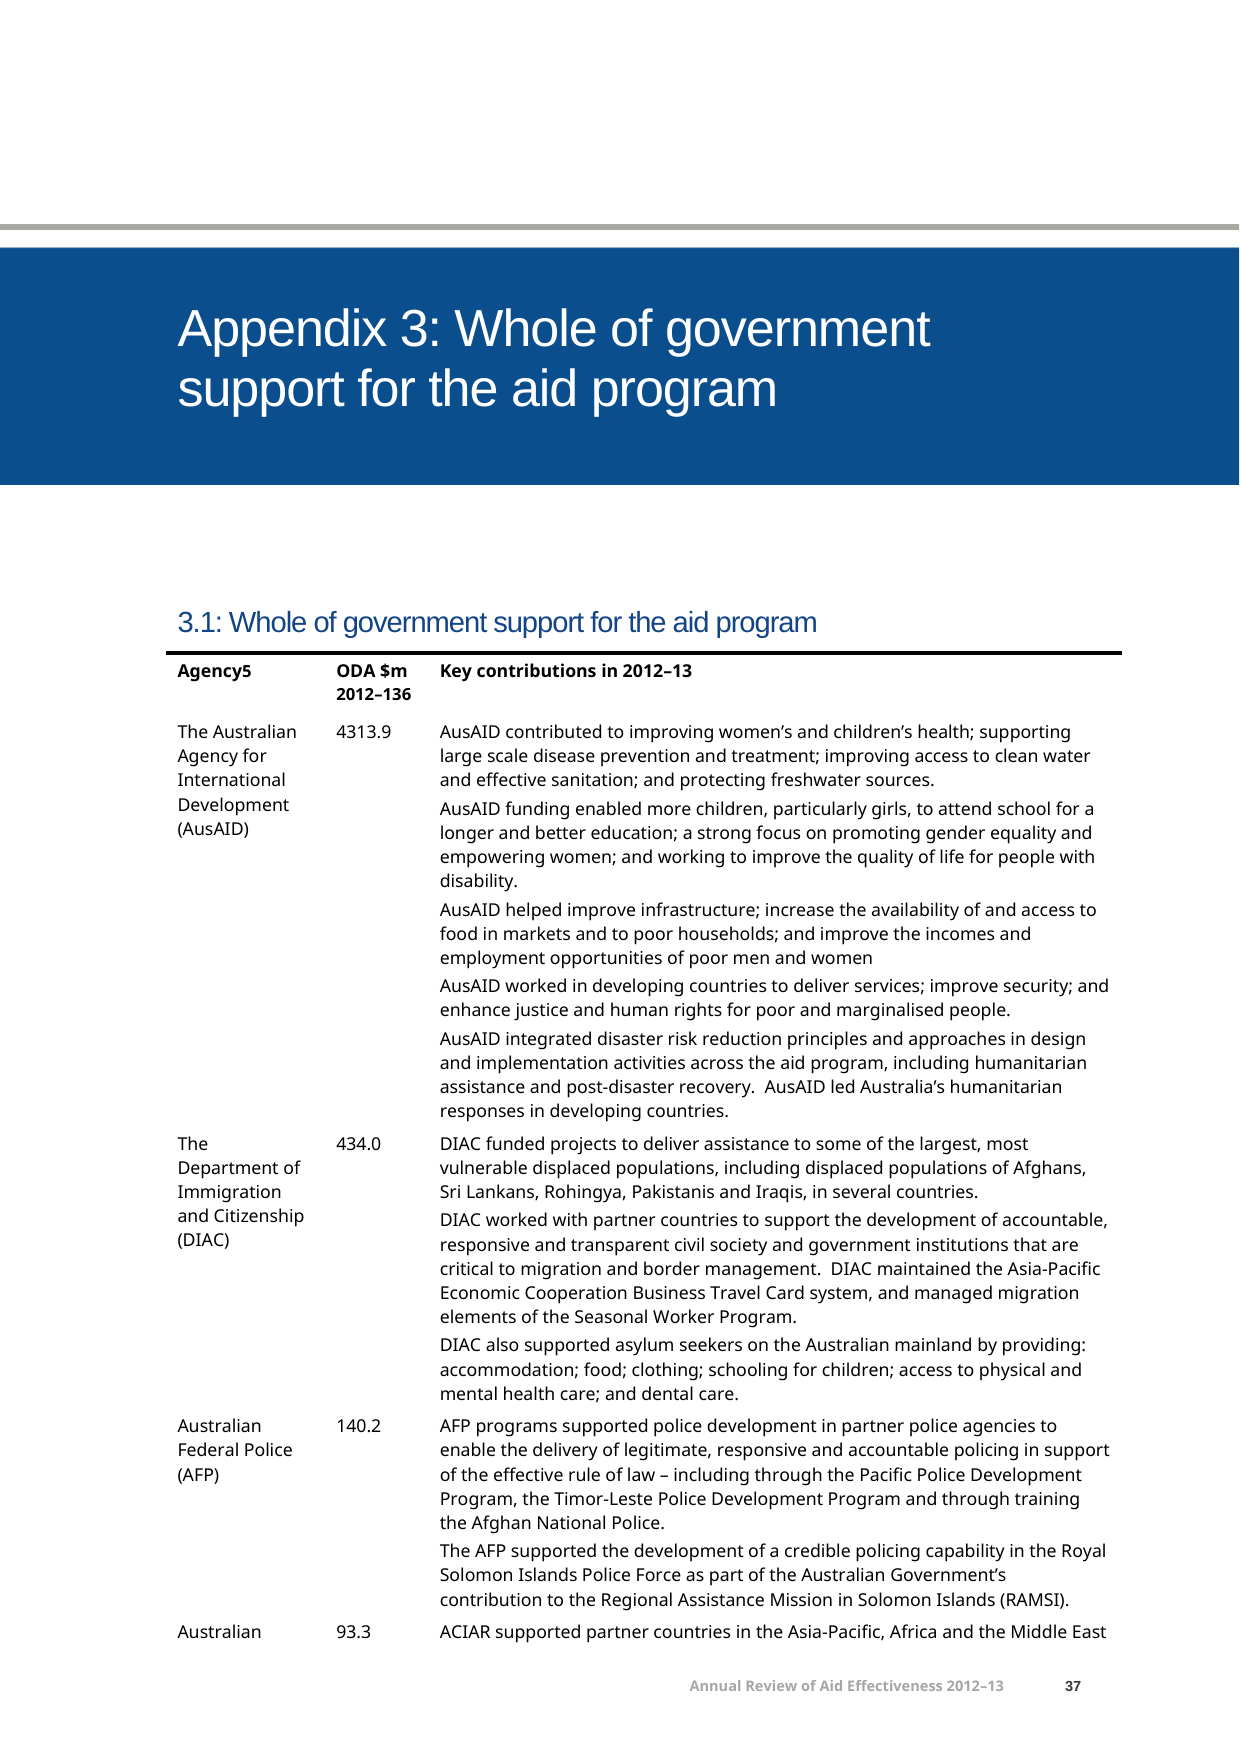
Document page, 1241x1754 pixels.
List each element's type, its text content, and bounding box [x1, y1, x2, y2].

table_header ODA $m 2012–13 [325, 655, 428, 715]
table_cell 4313.9 [325, 715, 428, 1127]
picture [0, 224, 1240, 485]
table_header Key contributions in 2012–13 [428, 655, 1122, 715]
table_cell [428, 1615, 1122, 1648]
table_cell Australian Federal Police (AFP) [166, 1410, 325, 1615]
table_cell AFP programs supported police development in partner police agencies to enable the delivery of legitimate, responsive and accountable policing in support of the effective rule of law – including through the Pacific Police Development Program, the Timor-Leste Police Development Program and through training the Afghan National Police. The AFP supported the development of a credible policing capability in the Royal Solomon Islands Police Force as part of the Australian Government’s contribution to the Regional Assistance Mission in Solomon Islands (RAMSI). [428, 1410, 1122, 1615]
table_cell DIAC funded projects to deliver assistance to some of the largest, most vulnerable displaced populations, including displaced populations of Afghans, Sri Lankans, Rohingya, Pakistanis and Iraqis, in several countries. DIAC worked with partner countries to support the development of accountable, responsive and transparent civil society and government institutions that are critical to migration and border management. DIAC maintained the Asia-Pacific Economic Cooperation Business Travel Card system, and managed migration elements of the Seasonal Worker Program. DIAC also supported asylum seekers on the Australian mainland by providing: accommodation; food; clothing; schooling for children; access to physical and mental health care; and dental care. [428, 1127, 1122, 1409]
table_cell The Department of Immigration and Citizenship (DIAC) [166, 1127, 325, 1409]
table_cell AusAID contributed to improving women’s and children’s health; supporting large scale disease prevention and treatment; improving access to clean water and effective sanitation; and protecting freshwater sources. AusAID funding enabled more children, particularly girls, to attend school for a longer and better education; a strong focus on promoting gender equality and empowering women; and working to improve the quality of life for people with disability. AusAID helped improve infrastructure; increase the availability of and access to food in markets and to poor households; and improve the incomes and employment opportunities of poor men and women AusAID worked in developing countries to deliver services; improve security; and enhance justice and human rights for poor and marginalised people. AusAID integrated disaster risk reduction principles and approaches in design and implementation activities across the aid program, including humanitarian assistance and post-disaster recovery. AusAID led Australia’s humanitarian responses in developing countries. [428, 715, 1122, 1127]
table_header Agency [166, 655, 325, 715]
subtitle 3.1: Whole of government support for the aid program [177, 605, 1063, 639]
table_cell The Australian Agency for International Development (AusAID) [166, 715, 325, 1127]
table_cell 93.3 [325, 1615, 428, 1648]
subtitle Appendix 3: Whole of government support for the aid program [177, 298, 1063, 418]
table_cell 140.2 [325, 1410, 428, 1615]
table_cell 434.0 [325, 1127, 428, 1409]
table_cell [166, 1615, 325, 1648]
